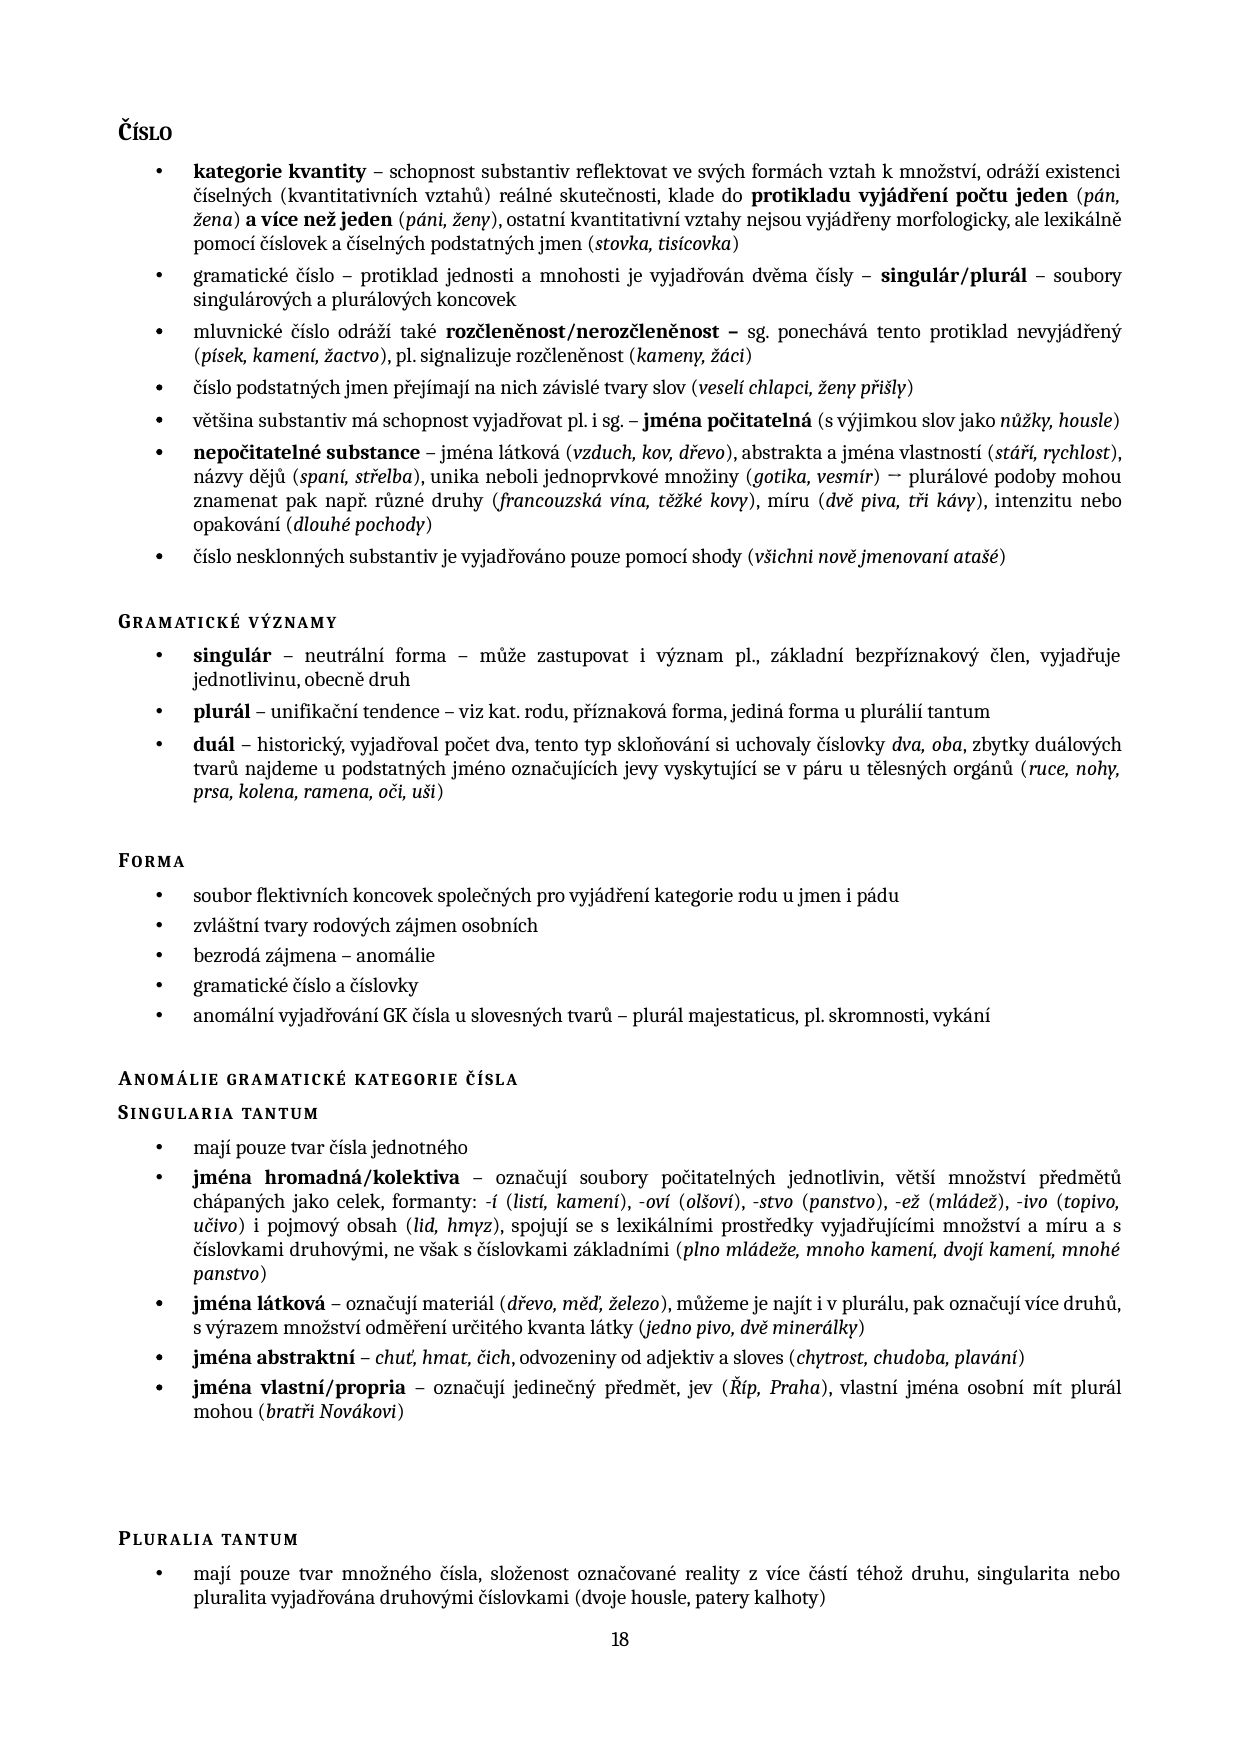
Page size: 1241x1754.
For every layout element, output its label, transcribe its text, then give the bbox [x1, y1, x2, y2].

list anomální vyjadřování GK čísla u slovesných tvarů – plurál majestaticus, pl. skromnosti, vykání [156, 1004, 1122, 1028]
list číslo nesklonných substantiv je vyjadřováno pouze pomocí shody (všichni nově jmenovaní atašé) [156, 545, 1122, 569]
list gramatické číslo – protiklad jednosti a mnohosti je vyjadřován dvěma čísly – singulár/plurál – soubory singulárových a plurálových koncovek [156, 263, 1122, 311]
list gramatické číslo a číslovky [156, 974, 1122, 998]
list jména vlastní/propria – označují jedinečný předmět, jev (Říp, Praha), vlastní jména osobní mít plurál mohou (bratři Novákovi) [156, 1376, 1122, 1424]
list plurál – unifikační tendence – viz kat. rodu, příznaková forma, jediná forma u plurálií tantum [156, 700, 1122, 724]
list nepočitatelné substance – jména látková (vzduch, kov, dřevo), abstrakta a jména vlastností (stáří, rychlost), názvy dějů (spaní, střelba), unika neboli jednoprvkové množiny (gotika, vesmír) → plurálové podoby mohou znamenat pak např. různé druhy (francouzská vína, těžké kovy), míru (dvě piva, tři kávy), intenzitu nebo opakování (dlouhé pochody) [156, 441, 1122, 536]
text Číslo [118, 118, 1122, 147]
text Forma [118, 849, 1122, 873]
list číslo podstatných jmen přejímají na nich závislé tvary slov (veselí chlapci, ženy přišly) [156, 376, 1122, 400]
list jména hromadná/kolektiva – označují soubory počitatelných jednotlivin, větší množství předmětů chápaných jako celek, formanty: -í (listí, kamení), -oví (olšoví), -stvo (panstvo), -ež (mládež), -ivo (topivo, učivo) i pojmový obsah (lid, hmyz), spojují se s lexikálními prostředky vyjadřujícími množství a míru a s číslovkami druhovými, ne však s číslovkami základními (plno mládeže, mnoho kamení, dvojí kamení, mnohé panstvo) [156, 1166, 1122, 1285]
list mluvnické číslo odráží také rozčleněnost/nerozčleněnost – sg. ponechává tento protiklad nevyjádřený (písek, kamení, žactvo), pl. signalizuje rozčleněnost (kameny, žáci) [156, 320, 1122, 368]
list zvláštní tvary rodových zájmen osobních [156, 913, 1122, 937]
text Singularia tantum [118, 1101, 1122, 1125]
list kategorie kvantity – schopnost substantiv reflektovat ve svých formách vztah k množství, odráží existenci číselných (kvantitativních vztahů) reálné skutečnosti, klade do protikladu vyjádření počtu jeden (pán, žena) a více než jeden (páni, ženy), ostatní kvantitativní vztahy nejsou vyjádřeny morfologicky, ale lexikálně pomocí číslovek a číselných podstatných jmen (stovka, tisícovka) [156, 159, 1122, 255]
list mají pouze tvar čísla jednotného [156, 1135, 1122, 1159]
list většina substantiv má schopnost vyjadřovat pl. i sg. – jména počitatelná (s výjimkou slov jako nůžky, housle) [156, 408, 1122, 432]
list singulár – neutrální forma – může zastupovat i význam pl., základní bezpříznakový člen, vyjadřuje jednotlivinu, obecně druh [156, 644, 1122, 692]
list bezrodá zájmena – anomálie [156, 944, 1122, 968]
list jména látková – označují materiál (dřevo, měď, železo), můžeme je najít i v plurálu, pak označují více druhů, s výrazem množství odměření určitého kvanta látky (jedno pivo, dvě minerálky) [156, 1292, 1122, 1339]
list duál – historický, vyjadřoval počet dva, tento typ skloňování si uchovaly číslovky dva, oba, zbytky duálových tvarů najdeme u podstatných jméno označujících jevy vyskytující se v páru u tělesných orgánů (ruce, nohy, prsa, kolena, ramena, oči, uši) [156, 732, 1122, 804]
list jména abstraktní – chuť, hmat, čich, odvozeniny od adjektiv a sloves (chytrost, chudoba, plavání) [156, 1346, 1122, 1370]
text Pluralia tantum [118, 1527, 1122, 1551]
list mají pouze tvar množného čísla, složenost označované reality z více částí téhož druhu, singularita nebo pluralita vyjadřována druhovými číslovkami (dvoje housle, patery kalhoty) [156, 1561, 1122, 1609]
text Gramatické významy [118, 609, 1122, 633]
text Anomálie gramatické kategorie čísla [118, 1067, 1122, 1091]
list soubor flektivních koncovek společných pro vyjádření kategorie rodu u jmen i pádu [156, 883, 1122, 907]
